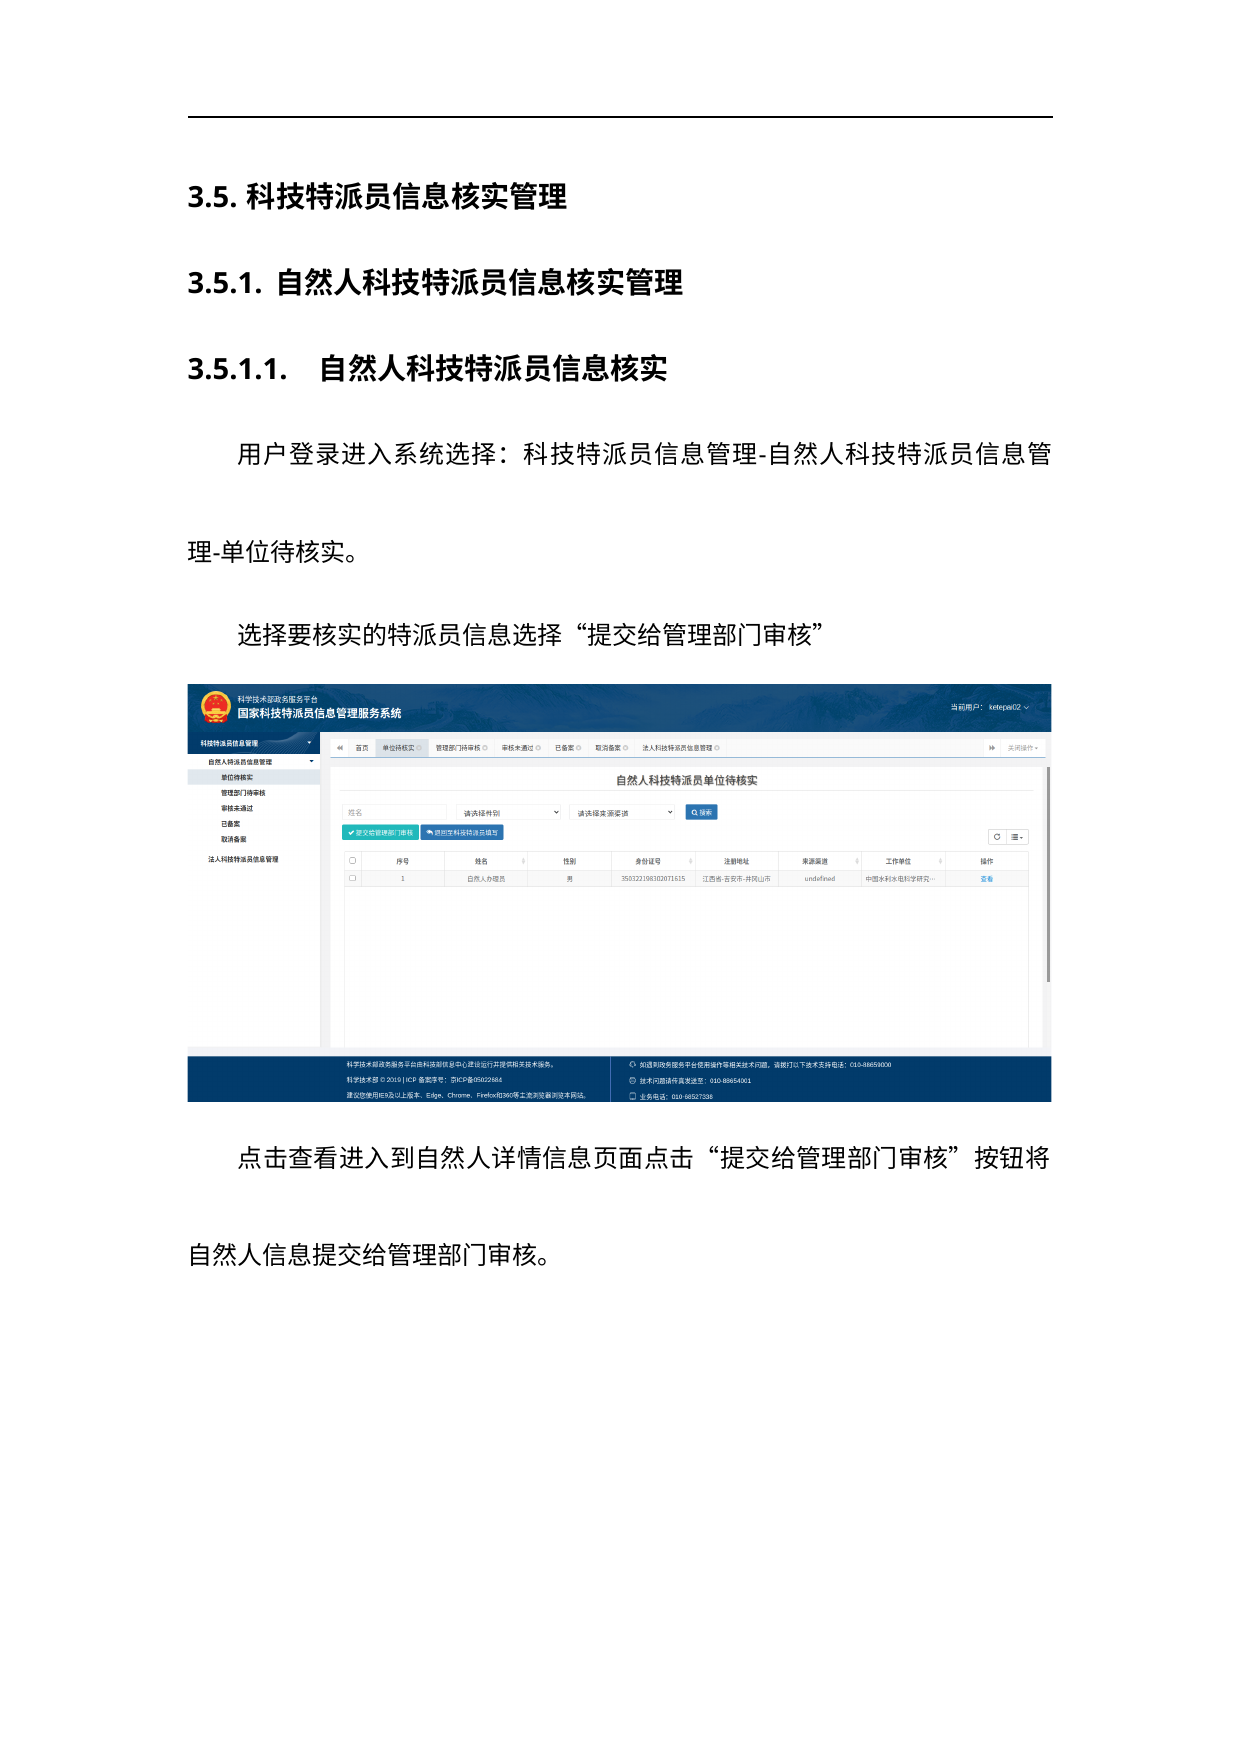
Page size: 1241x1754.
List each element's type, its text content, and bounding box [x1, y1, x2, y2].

subtitle 自然人科技特派员信息核实 [187, 334, 1053, 399]
subtitle 科技特派员信息核实管理 [187, 162, 1053, 227]
picture [187, 684, 1052, 1102]
subtitle 自然人科技特派员信息核实管理 [187, 248, 1053, 313]
text 选择要核实的特派员信息选择“提交给管理部门审核” [187, 601, 1053, 666]
text 用户登录进入系统选择：科技特派员信息管理-自然人科技特派员信息管理-单位待核实。 [187, 420, 1053, 583]
text 点击查看进入到自然人详情信息页面点击“提交给管理部门审核”按钮将自然人信息提交给管理部门审核。 [187, 1124, 1053, 1286]
